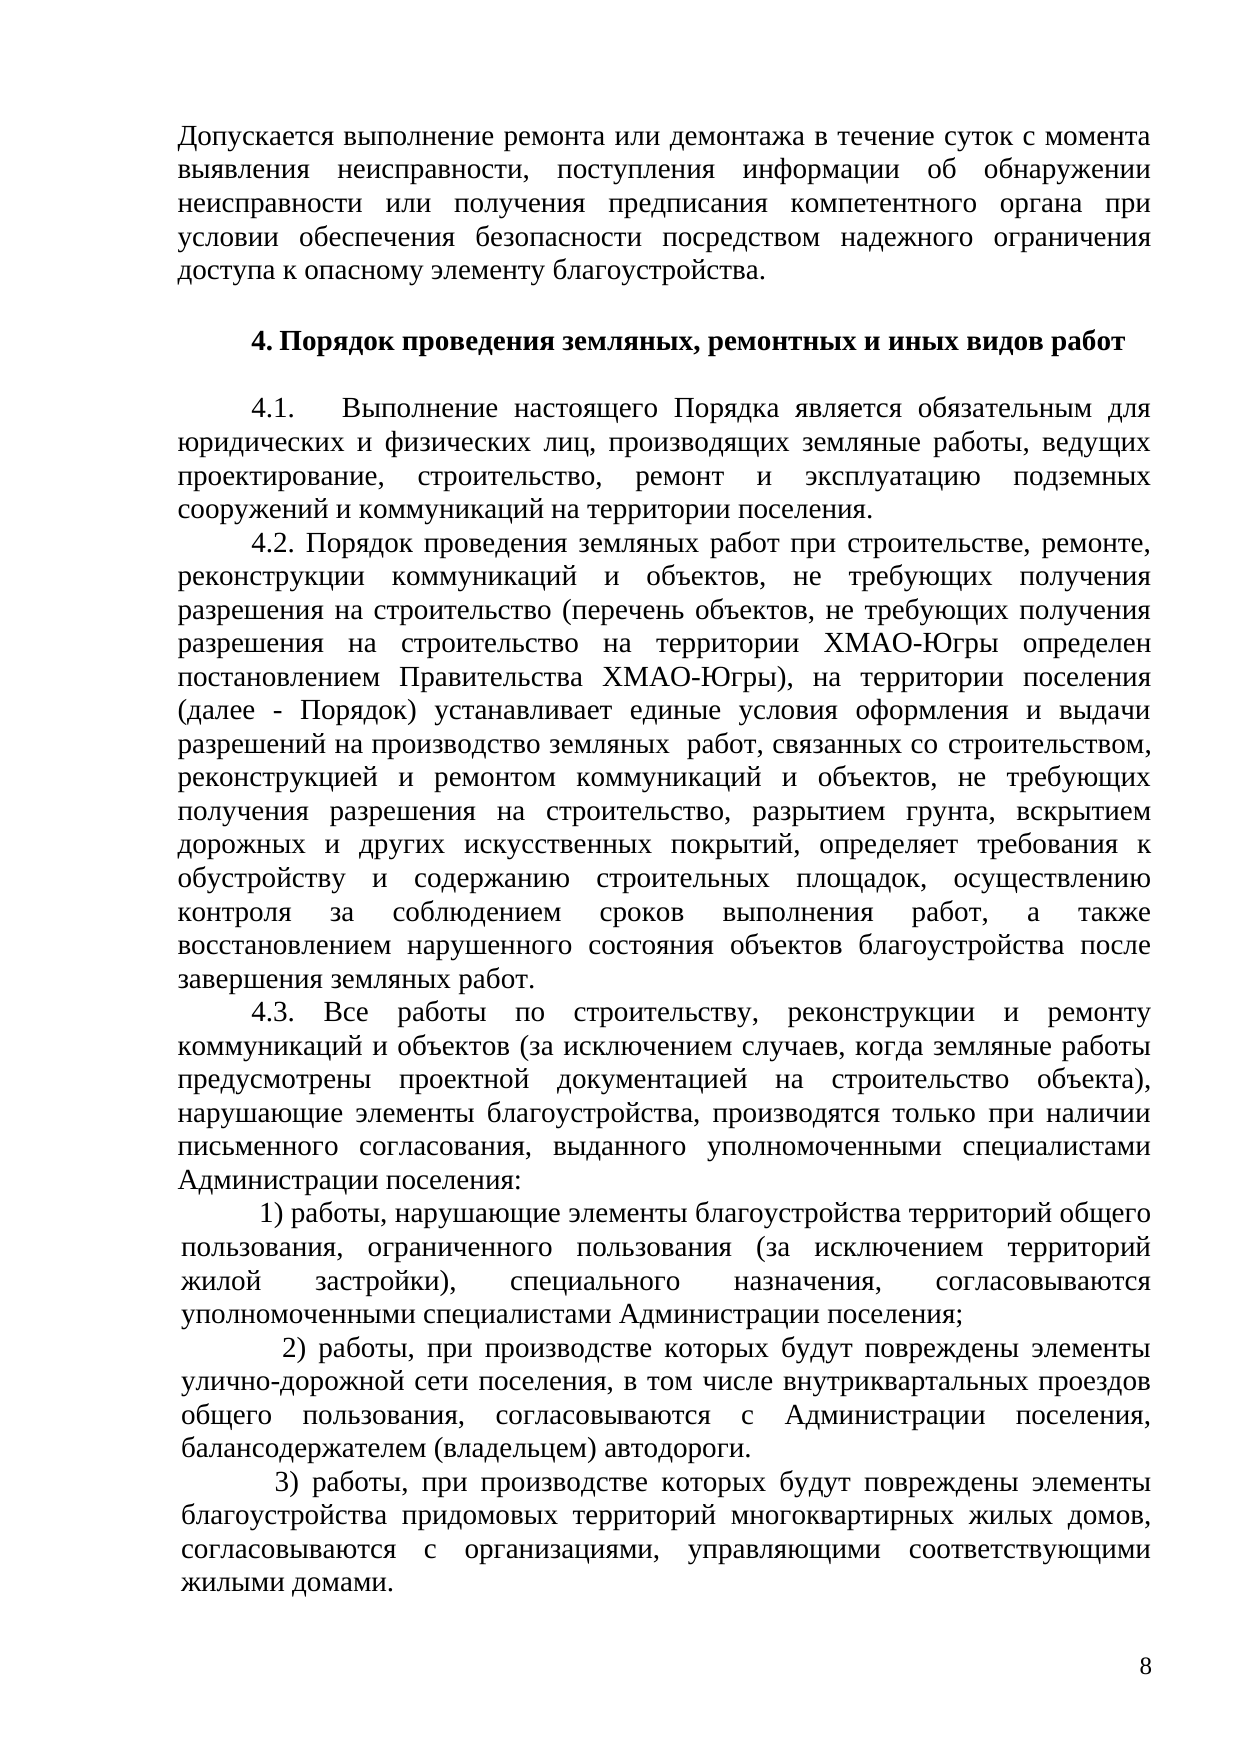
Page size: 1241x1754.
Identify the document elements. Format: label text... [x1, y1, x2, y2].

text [177, 118, 1152, 286]
text 4.1. Выполнение настоящего Порядка является обязательным для юридических и физических лиц, производящих земляные работы, ведущих проектирование, строительство, ремонт и эксплуатацию подземных сооружений и коммуникаций на территории поселения. [177, 391, 1152, 525]
text 4. Порядок проведения земляных, ремонтных и иных видов работ [177, 323, 1152, 357]
text 4.2. Порядок проведения земляных работ при строительстве, ремонте, реконструкции коммуникаций и объектов, не требующих получения разрешения на строительство (перечень объектов, не требующих получения разрешения на строительство на территории ХМАО-Югры определен постановлением Правительства ХМАО-Югры), на территории поселения (далее - Порядок) устанавливает единые условия оформления и выдачи разрешений на производство земляных работ, связанных со строительством, реконструкцией и ремонтом коммуникаций и объектов, не требующих получения разрешения на строительство, разрытием грунта, вскрытием дорожных и других искусственных покрытий, определяет требования к обустройству и содержанию строительных площадок, осуществлению контроля за соблюдением сроков выполнения работ, а также восстановлением нарушенного состояния объектов благоустройства после завершения земляных работ. [177, 525, 1152, 994]
text 4.3. Все работы по строительству, реконструкции и ремонту коммуникаций и объектов (за исключением случаев, когда земляные работы предусмотрены проектной документацией на строительство объекта), нарушающие элементы благоустройства, производятся только при наличии письменного согласования, выданного уполномоченными специалистами Администрации поселения: [177, 994, 1152, 1196]
text 2) работы, при производстве которых будут повреждены элементы улично-дорожной сети поселения, в том числе внутриквартальных проездов общего пользования, согласовываются с Администрации поселения, балансодержателем (владельцем) автодороги. [181, 1330, 1152, 1464]
text 1) работы, нарушающие элементы благоустройства территорий общего пользования, ограниченного пользования (за исключением территорий жилой застройки), специального назначения, согласовываются уполномоченными специалистами Администрации поселения; [181, 1196, 1152, 1330]
text 3) работы, при производстве которых будут повреждены элементы благоустройства придомовых территорий многоквартирных жилых домов, согласовываются с организациями, управляющими соответствующими жилыми домами. [181, 1464, 1152, 1598]
